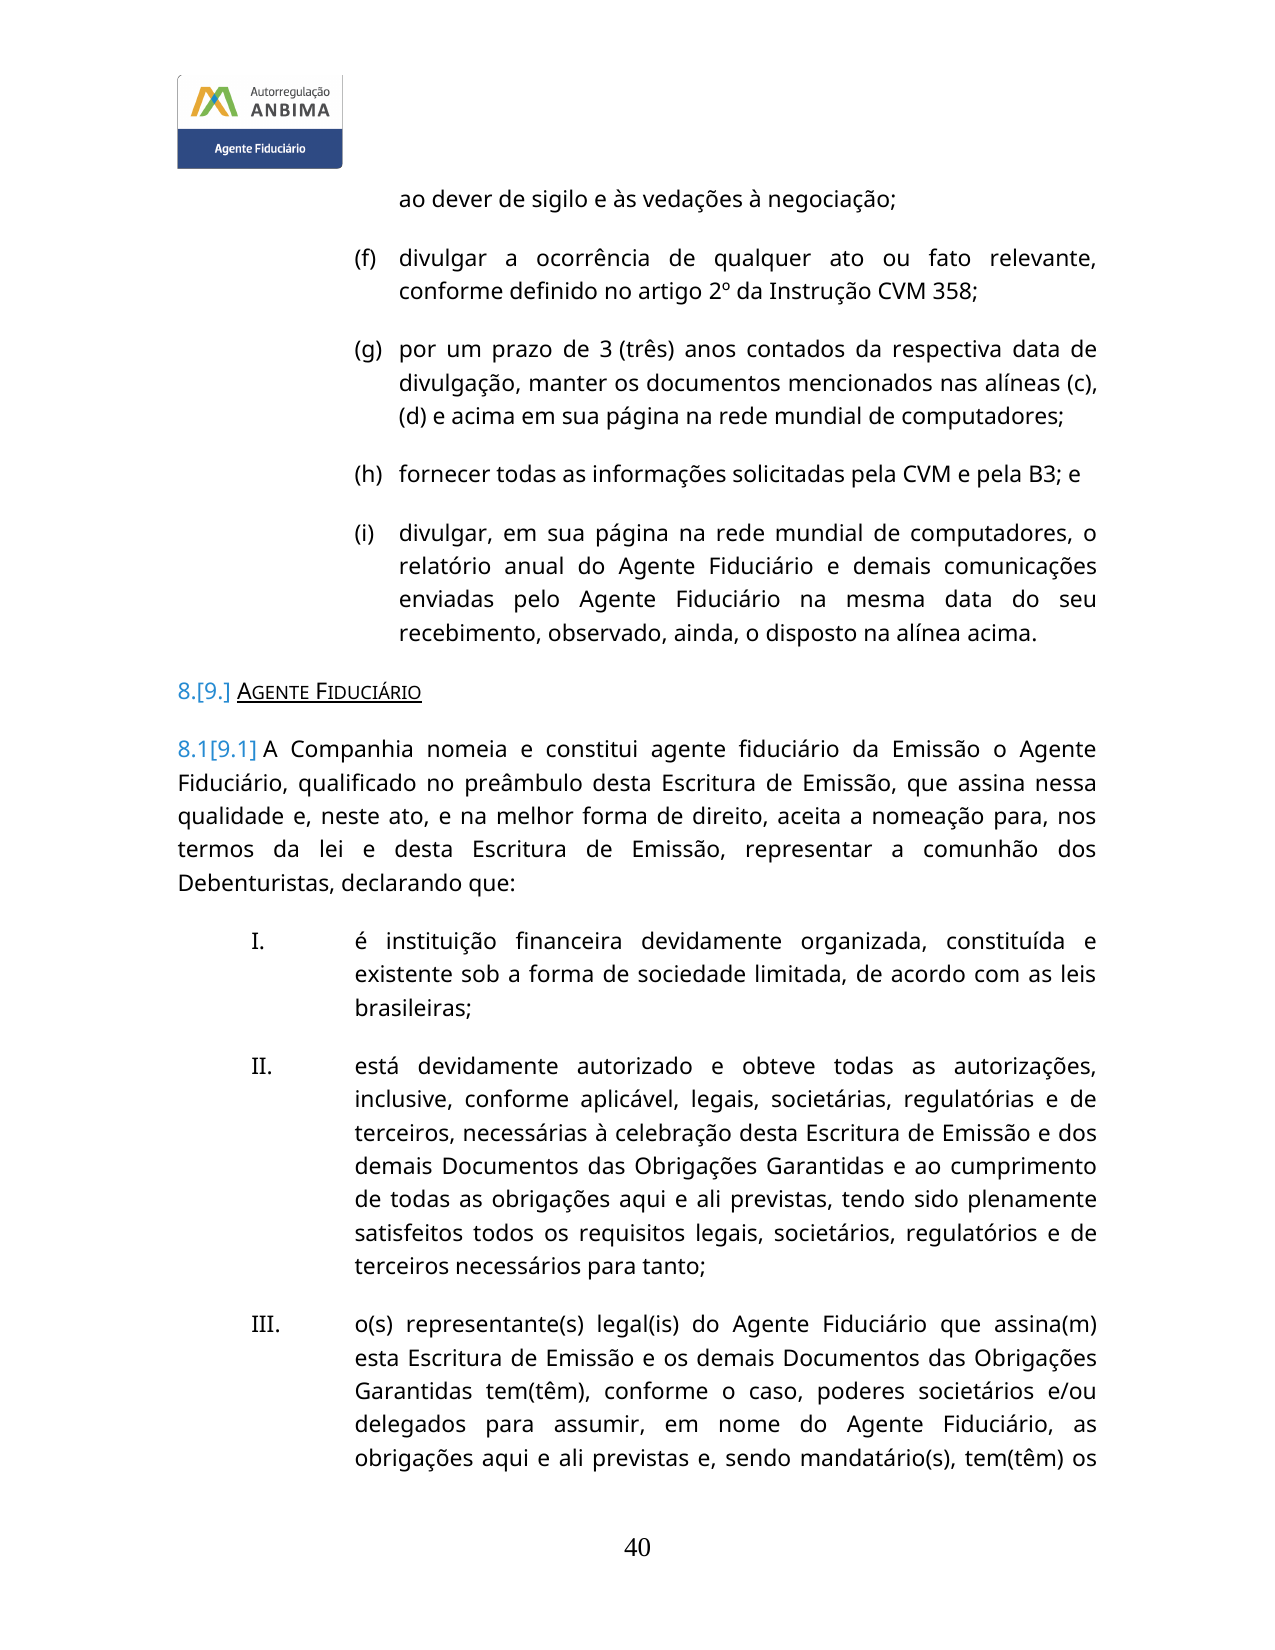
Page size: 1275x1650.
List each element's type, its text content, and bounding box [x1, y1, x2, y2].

list fornecer todas as informações solicitadas pela CVM e pela B3; e [354, 456, 1098, 489]
picture [177, 75, 343, 169]
list observar as disposições da Instrução CVM 358, no que se refere ao dever de sigilo e às vedações à negociação; [354, 181, 1098, 214]
list é instituição financeira devidamente organizada, constituída e existente sob a forma de sociedade limitada, de acordo com as leis brasileiras; [251, 923, 1098, 1023]
list Agente Fiduciário [177, 673, 1098, 706]
list está devidamente autorizado e obteve todas as autorizações, inclusive, conforme aplicável, legais, societárias, regulatórias e de terceiros, necessárias à celebração desta Escritura de Emissão e dos demais Documentos das Obrigações Garantidas e ao cumprimento de todas as obrigações aqui e ali previstas, tendo sido plenamente satisfeitos todos os requisitos legais, societários, regulatórios e de terceiros necessários para tanto; [251, 1048, 1098, 1281]
list divulgar, em sua página na rede mundial de computadores, o relatório anual do Agente Fiduciário e demais comunicações enviadas pelo Agente Fiduciário na mesma data do seu recebimento, observado, ainda, o disposto na alínea (d) acima. [354, 514, 1098, 648]
list por um prazo de 3 (três) anos contados da respectiva data de divulgação, manter os documentos mencionados nas alíneas (c), (d) e (f) acima em sua página na rede mundial de computadores; [354, 331, 1098, 431]
list A Companhia nomeia e constitui agente fiduciário da Emissão o Agente Fiduciário, qualificado no preâmbulo desta Escritura de Emissão, que assina nessa qualidade e, neste ato, e na melhor forma de direito, aceita a nomeação para, nos termos da lei e desta Escritura de Emissão, representar a comunhão dos Debenturistas, declarando que: [177, 731, 1098, 898]
list divulgar a ocorrência de qualquer ato ou fato relevante, conforme definido no artigo 2º da Instrução CVM 358; [354, 239, 1098, 306]
